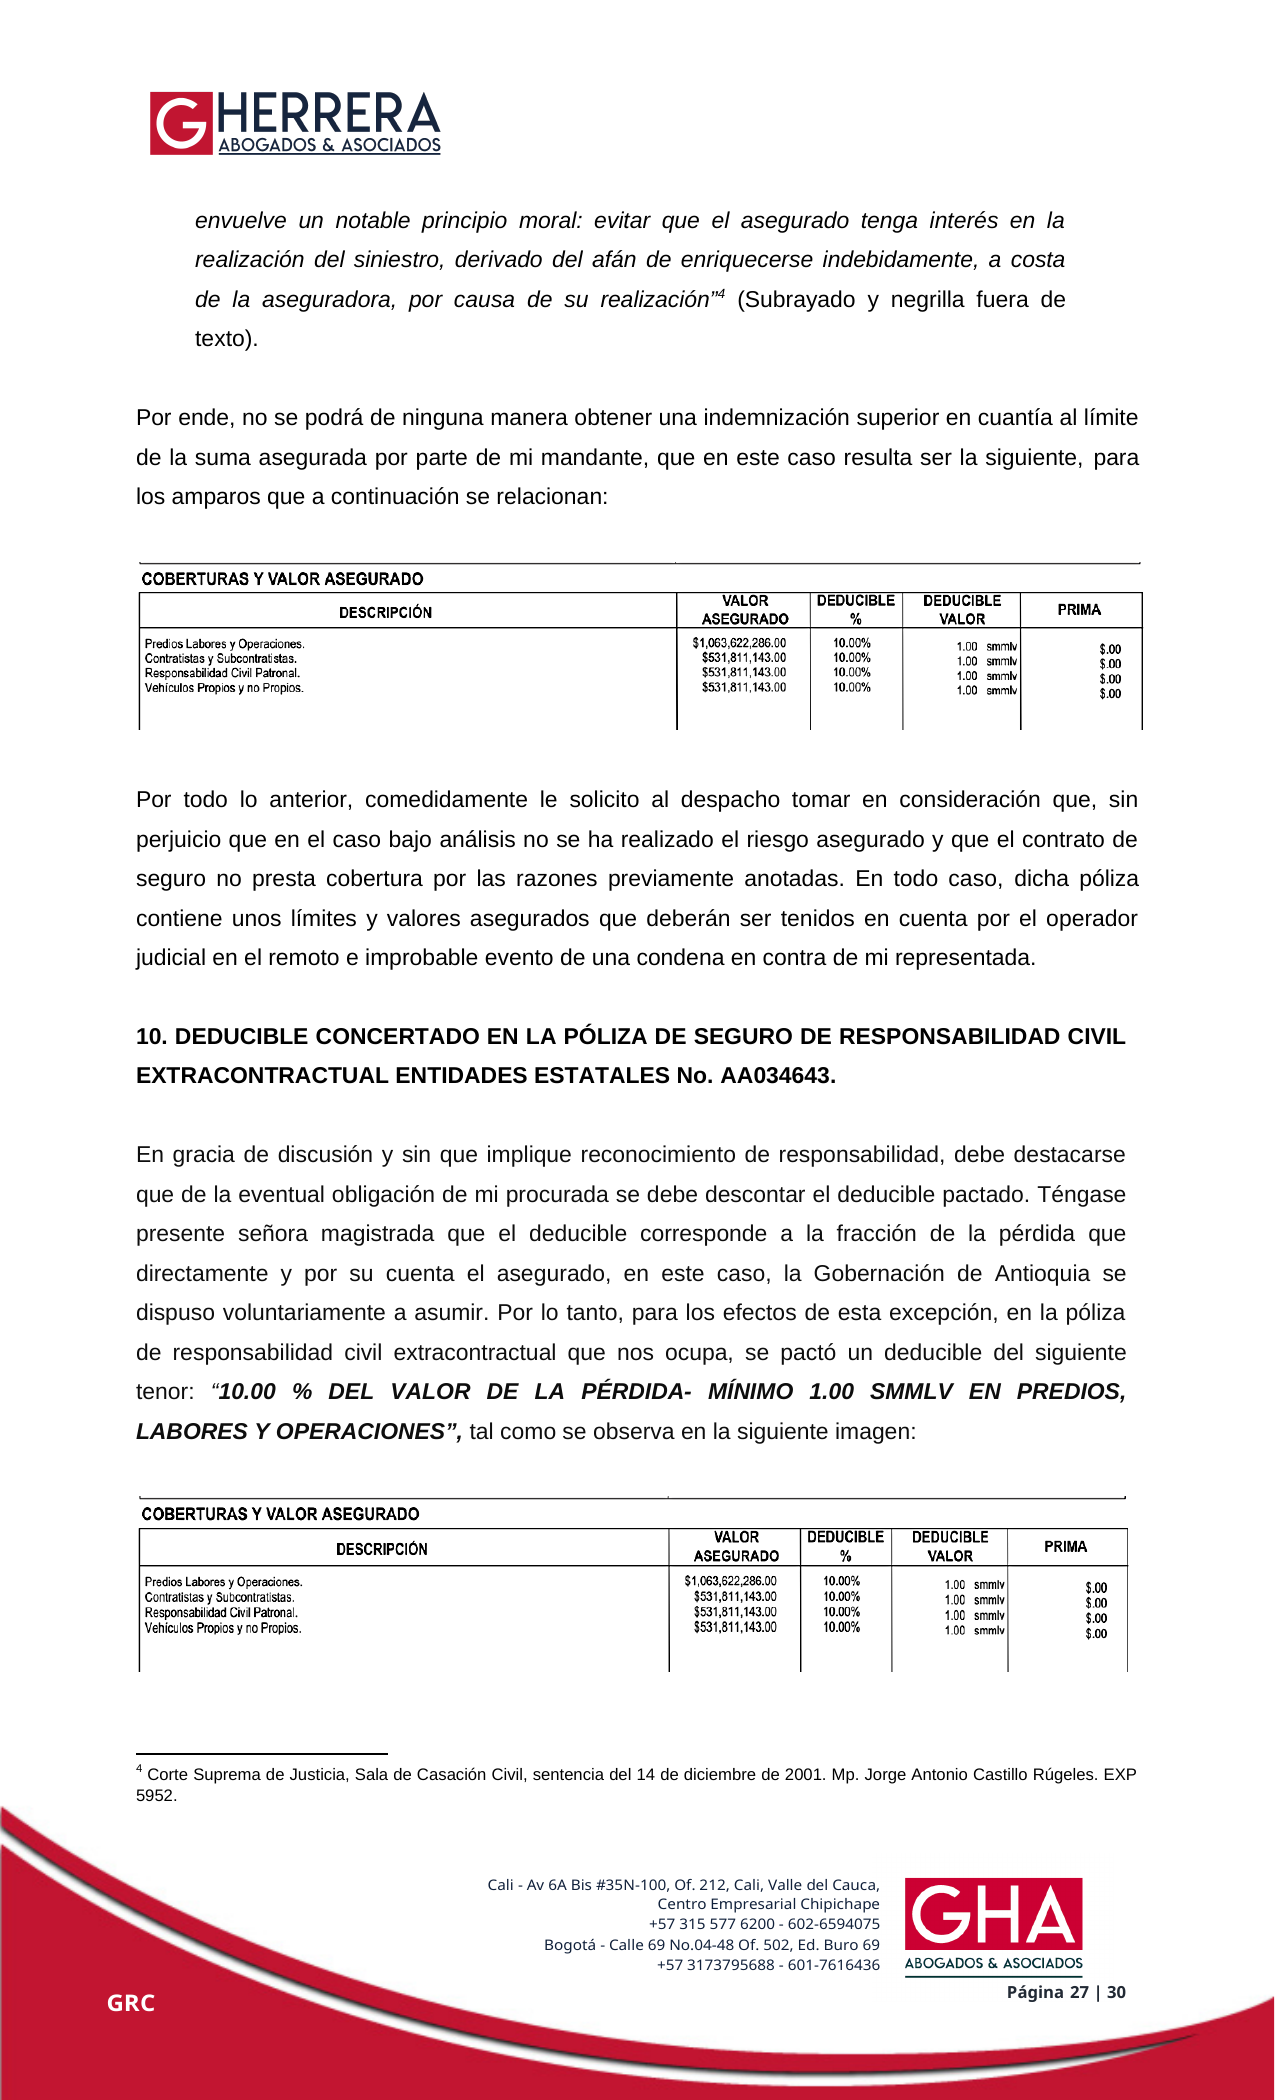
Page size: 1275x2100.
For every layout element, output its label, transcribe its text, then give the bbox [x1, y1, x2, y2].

text Por ende, no se podrá de ninguna manera obtener una indemnización superior en cuantía al límite de la suma asegurada por parte de mi mandante, que en este caso resulta ser la siguiente, para los amparos que a continuación se relacionan: [136, 404, 1139, 509]
text Por todo lo anterior, comedidamente le solicito al despacho tomar en consideración que, sin perjuicio que en el caso bajo análisis no se ha realizado el riesgo asegurado y que el contrato de seguro no presta cobertura por las razones previamente anotadas. En todo caso, dicha póliza contiene unos límites y valores asegurados que deberán ser tenidos en cuenta por el operador judicial en el remoto e improbable evento de una condena en contra de mi representada. [136, 786, 1139, 970]
picture [135, 1496, 1139, 1672]
picture [135, 75, 455, 172]
picture [135, 562, 1154, 730]
picture [0, 1793, 1275, 2100]
text 10. DEDUCIBLE CONCERTADO EN LA PÓLIZA DE SEGURO DE RESPONSABILIDAD CIVIL EXTRACONTRACTUAL ENTIDADES ESTATALES No. AA034643. [136, 1023, 1127, 1089]
text En gracia de discusión y sin que implique reconocimiento de responsabilidad, debe destacarse que de la eventual obligación de mi procurada se debe descontar el deducible pactado. Téngase presente señora magistrada que el deducible corresponde a la fracción de la pérdida que directamente y por su cuenta el asegurado, en este caso, la Gobernación de Antioquia se dispuso voluntariamente a asumir. Por lo tanto, para los efectos de esta excepción, en la póliza de responsabilidad civil extracontractual que nos ocupa, se pactó un deducible del siguiente tenor: “10.00 % DEL VALOR DE LA PÉRDIDA- MÍNIMO 1.00 SMMLV EN PREDIOS, LABORES Y OPERACIONES”, tal como se observa en la siguiente imagen: [136, 1141, 1127, 1444]
